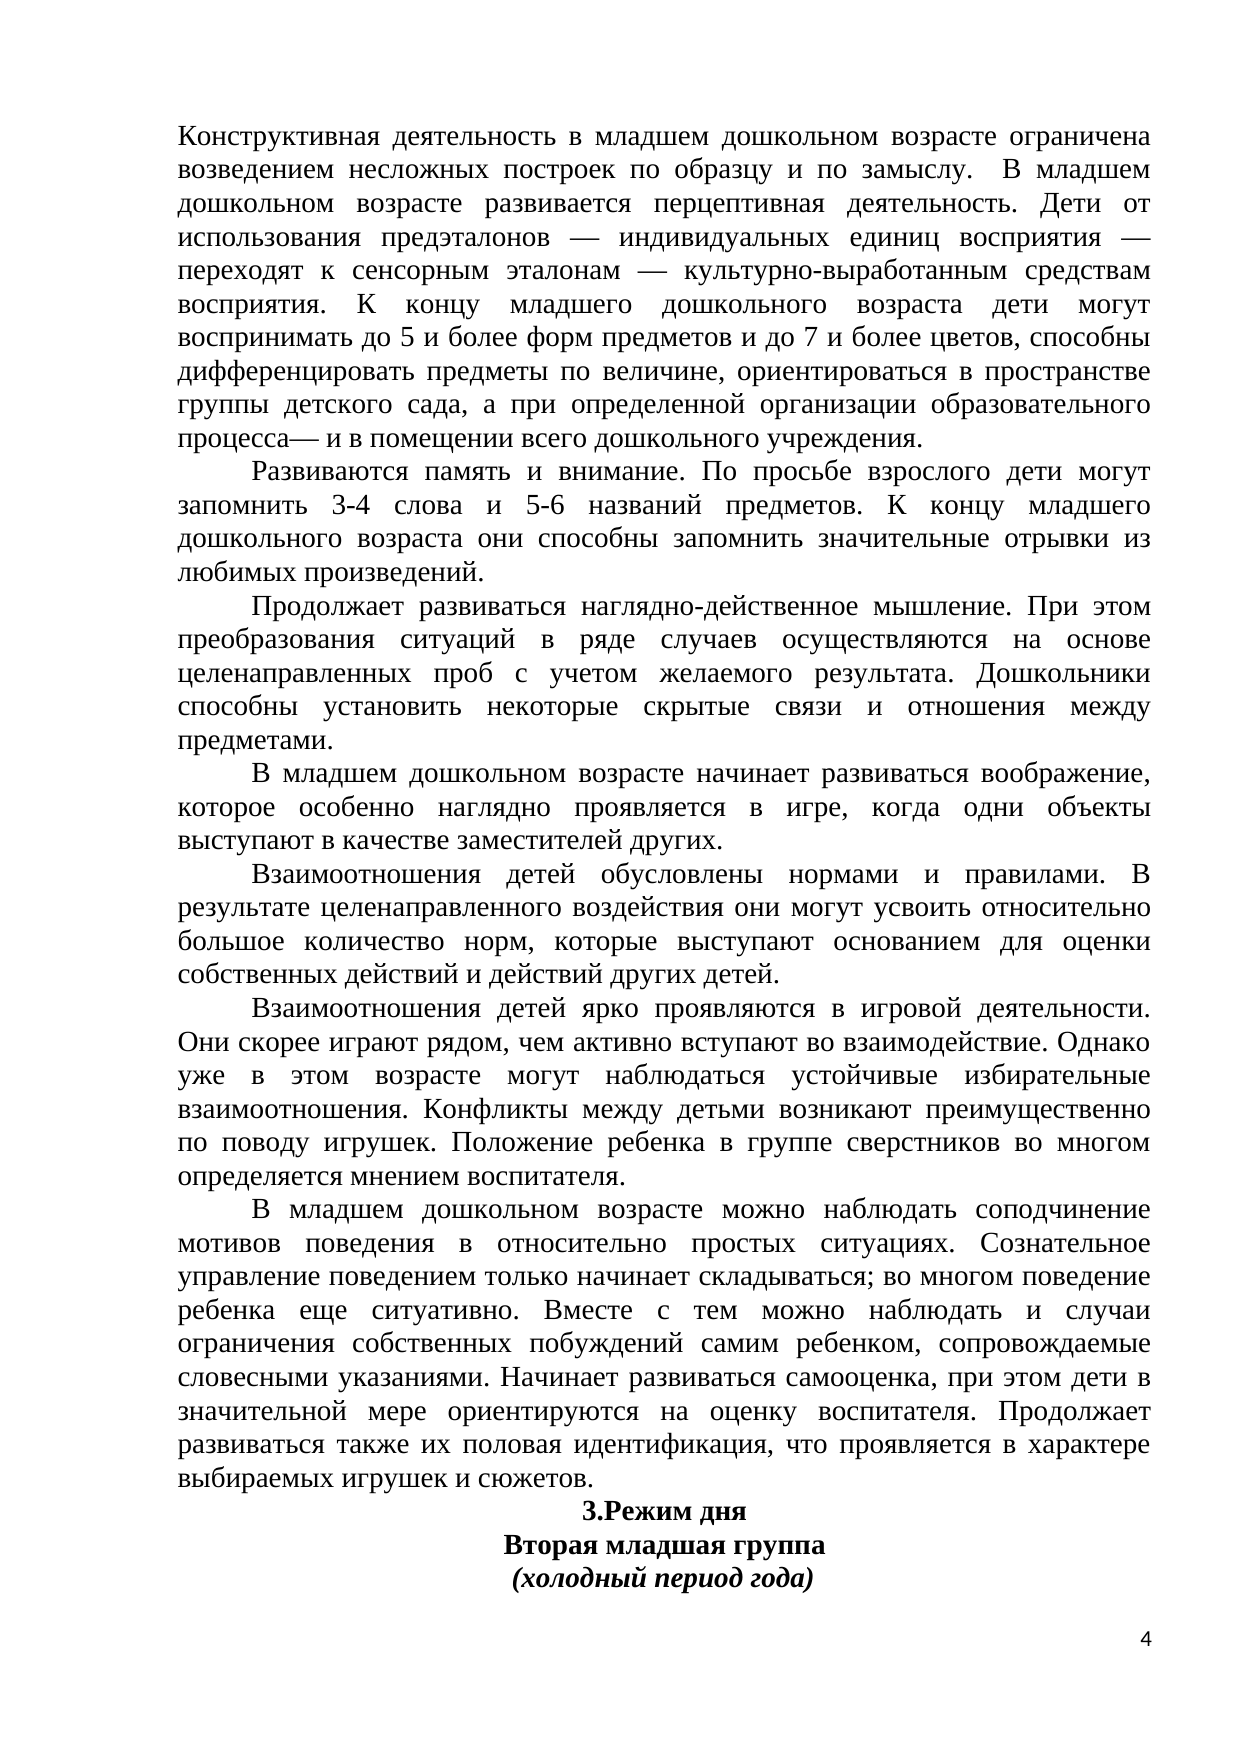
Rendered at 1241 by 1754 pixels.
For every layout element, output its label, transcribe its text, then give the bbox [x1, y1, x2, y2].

text Вторая младшая группа [177, 1527, 1152, 1560]
text Продолжает развиваться наглядно-действенное мышление. При этом преобразования ситуаций в ряде случаев осуществляются на основе целенаправленных проб с учетом желаемого результата. Дошкольники способны установить некоторые скрытые связи и отношения между предметами. [177, 588, 1152, 755]
text Взаимоотношения детей ярко проявляются в игровой деятельности. Они скорее играют рядом, чем активно вступают во взаимодействие. Однако уже в этом возрасте могут наблюдаться устойчивые избирательные взаимоотношения. Конфликты между детьми возникают преимущественно по поводу игрушек. Положение ребенка в группе сверстников во многом определяется мнением воспитателя. [177, 990, 1152, 1191]
text Конструктивная деятельность в младшем дошкольном возрасте ограничена возведением несложных построек по образцу и по замыслу. В младшем дошкольном возрасте развивается перцептивная деятельность. Дети от использования предэталонов — индивидуальных единиц восприятия — переходят к сенсорным эталонам — культурно-выработанным средствам восприятия. К концу младшего дошкольного возраста дети могут воспринимать до 5 и более форм предметов и до 7 и более цветов, способны дифференцировать предметы по величине, ориентироваться в пространстве группы детского сада, а при определенной организации образовательного процесса— и в помещении всего дошкольного учреждения. [177, 118, 1152, 453]
text В младшем дошкольном возрасте можно наблюдать соподчинение мотивов поведения в относительно простых ситуациях. Сознательное управление поведением только начинает складываться; во многом поведение ребенка еще ситуативно. Вместе с тем можно наблюдать и случаи ограничения собственных побуждений самим ребенком, сопровождаемые словесными указаниями. Начинает развиваться самооценка, при этом дети в значительной мере ориентируются на оценку воспитателя. Продолжает развиваться также их половая идентификация, что проявляется в характере выбираемых игрушек и сюжетов. [177, 1191, 1152, 1493]
text (холодный период года) [177, 1560, 1152, 1594]
text Взаимоотношения детей обусловлены нормами и правилами. В результате целенаправленного воздействия они могут усвоить относительно большое количество норм, которые выступают основанием для оценки собственных действий и действий других детей. [177, 856, 1152, 990]
text Развиваются память и внимание. По просьбе взрослого дети могут запомнить 3-4 слова и 5-6 названий предметов. К концу младшего дошкольного возраста они способны запомнить значительные отрывки из любимых произведений. [177, 453, 1152, 588]
text В младшем дошкольном возрасте начинает развиваться воображение, которое особенно наглядно проявляется в игре, когда одни объекты выступают в качестве заместителей других. [177, 755, 1152, 856]
text 3.Режим дня [177, 1493, 1152, 1527]
